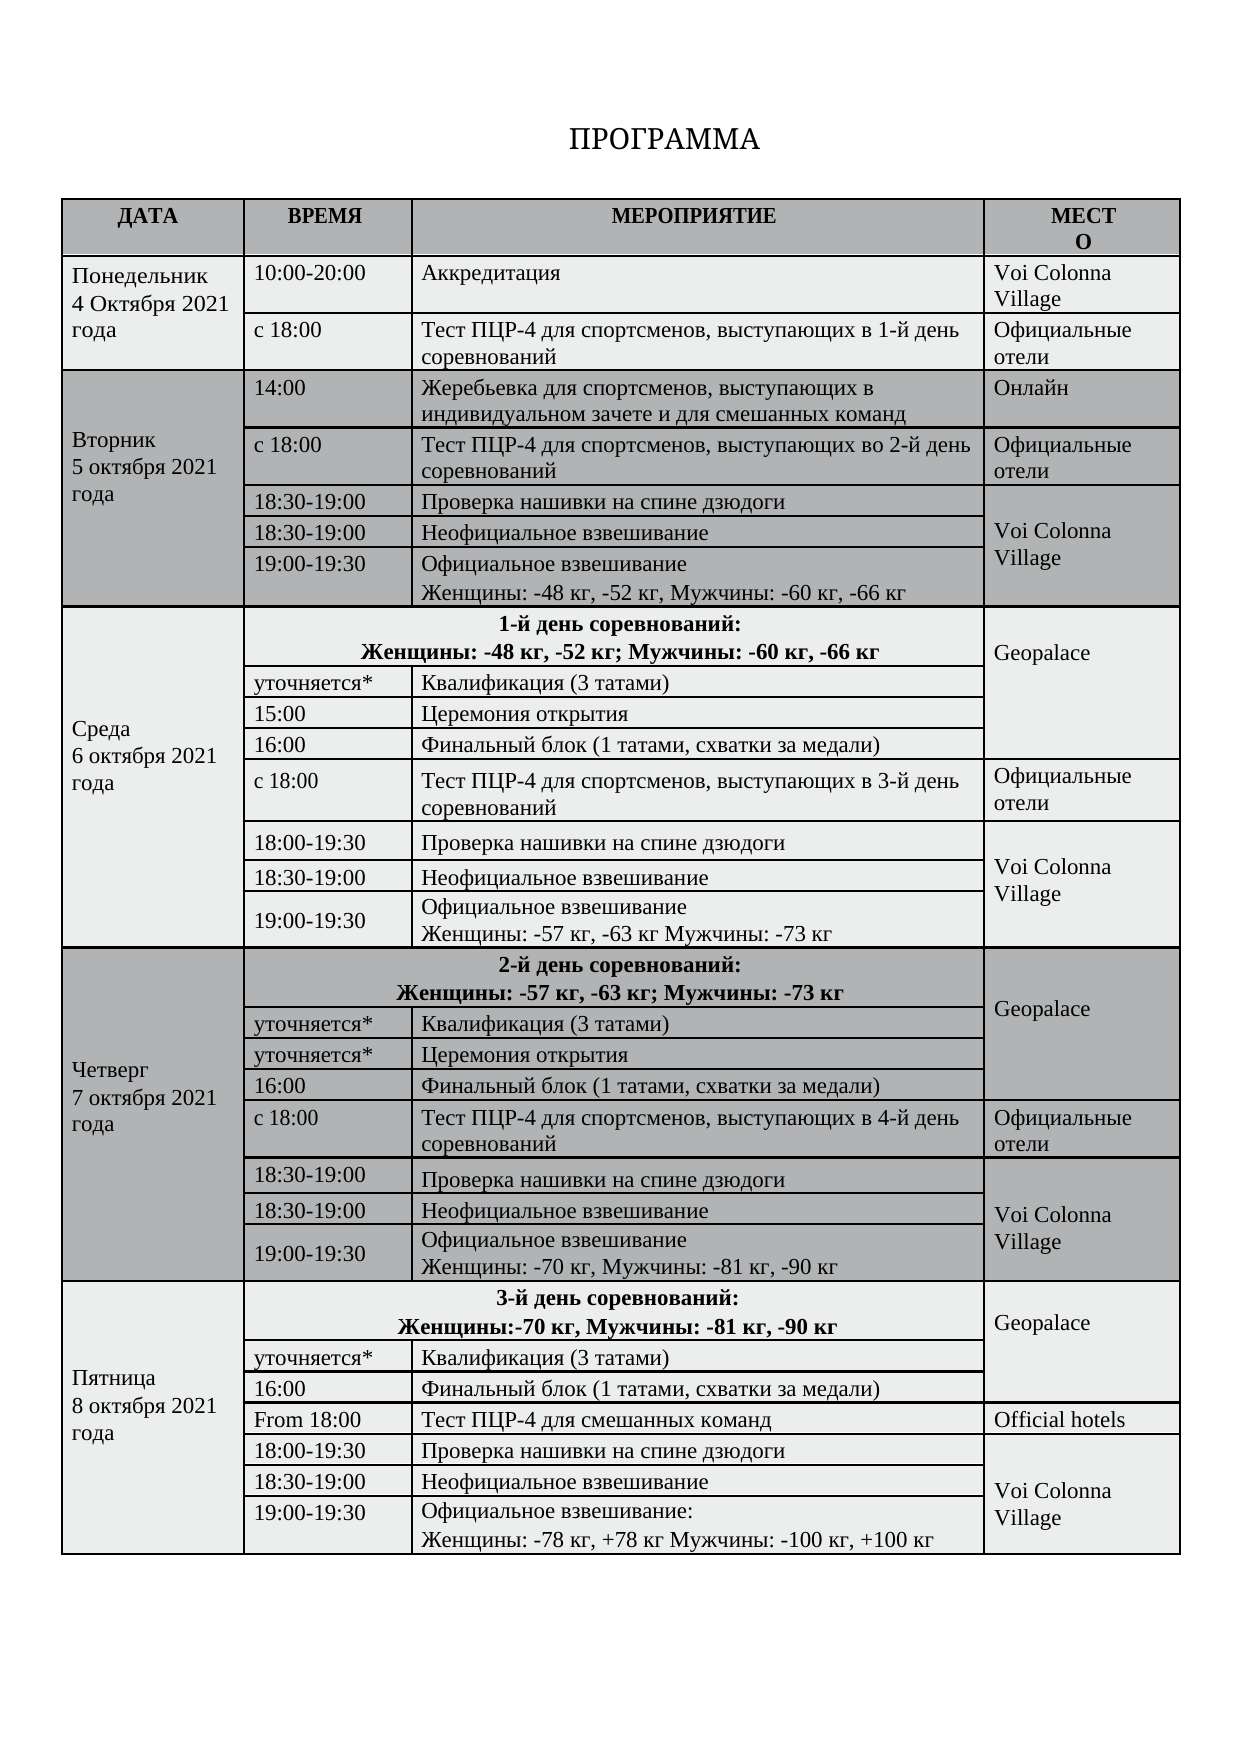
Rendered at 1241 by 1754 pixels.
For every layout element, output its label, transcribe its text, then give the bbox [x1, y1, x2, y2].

table_cell Проверка нашивки на спине дзюдоги [413, 822, 983, 859]
table_cell Официальное взвешивание: Женщины: -78 кг, +78 кг Мужчины: -100 кг, +100 кг [413, 1497, 983, 1553]
table_cell 18:00-19:30 [245, 822, 411, 859]
table_cell уточняется* [245, 667, 411, 696]
table_cell 3-й день соревнований: Женщины:-70 кг, Мужчины: -81 кг, -90 кг [245, 1282, 983, 1339]
table_cell Четверг 7 октября 2021 года [63, 949, 243, 1280]
table_cell Официальные отели [985, 760, 1179, 820]
table_cell Вторник 5 октября 2021 года [63, 371, 243, 605]
table_cell 2-й день соревнований: Женщины: -57 кг, -63 кг; Мужчины: -73 кг [245, 949, 983, 1006]
table_cell 18:00-19:30 [245, 1435, 411, 1463]
table_header ДАТА [63, 200, 243, 254]
table_cell Квалификация (3 татами) [413, 1341, 983, 1370]
table_cell Official hotels [985, 1404, 1179, 1432]
table_cell 1-й день соревнований: Женщины: -48 кг, -52 кг; Мужчины: -60 кг, -66 кг [245, 608, 983, 665]
table_cell с 18:00 [245, 429, 411, 484]
table_cell Официальные отели [985, 1101, 1179, 1156]
text ПРОГРАММА [177, 118, 1152, 158]
table_cell Неофициальное взвешивание [413, 1466, 983, 1494]
table_cell уточняется* [245, 1341, 411, 1370]
table_cell с 18:00 [245, 1101, 411, 1156]
table_cell Тест ПЦР-4 для спортсменов, выступающих во 2-й день соревнований [413, 429, 983, 484]
table_cell Официальное взвешивание Женщины: -48 кг, -52 кг, Мужчины: -60 кг, -66 кг [413, 548, 983, 605]
table_cell 18:30-19:00 [245, 486, 411, 515]
table_cell 19:00-19:30 [245, 1225, 411, 1280]
table_cell Церемония открытия [413, 1039, 983, 1068]
table_cell 18:30-19:00 [245, 861, 411, 890]
table_cell 16:00 [245, 729, 411, 758]
table_cell Geopalace [985, 608, 1179, 758]
table_cell 19:00-19:30 [245, 892, 411, 946]
table_cell Неофициальное взвешивание [413, 1194, 983, 1223]
table_cell Voi Colonna Village [985, 257, 1179, 312]
table_cell уточняется* [245, 1039, 411, 1068]
table_cell Пятница 8 октября 2021 года [63, 1282, 243, 1553]
table_cell Geopalace [985, 949, 1179, 1099]
table_cell Неофициальное взвешивание [413, 517, 983, 546]
table_cell Geopalace [985, 1282, 1179, 1401]
table_cell Официальное взвешивание Женщины: -57 кг, -63 кг Мужчины: -73 кг [413, 892, 983, 946]
table_cell Церемония открытия [413, 698, 983, 727]
table_cell Voi Colonna Village [985, 822, 1179, 946]
table_cell Тест ПЦР-4 для спортсменов, выступающих в 4-й день соревнований [413, 1101, 983, 1156]
table_cell Voi Colonna Village [985, 486, 1179, 605]
table_cell Финальный блок (1 татами, схватки за медали) [413, 1070, 983, 1099]
table_cell Среда 6 октября 2021 года [63, 608, 243, 946]
table_cell From 18:00 [245, 1404, 411, 1432]
table_cell Жеребьевка для спортсменов, выступающих в индивидуальном зачете и для смешанных команд [413, 371, 983, 426]
table_cell Проверка нашивки на спине дзюдоги [413, 1435, 983, 1463]
table_cell 18:30-19:00 [245, 1159, 411, 1192]
table_cell Проверка нашивки на спине дзюдоги [413, 486, 983, 515]
table_cell 19:00-19:30 [245, 1497, 411, 1553]
table_cell 18:30-19:00 [245, 517, 411, 546]
table_cell Тест ПЦР-4 для спортсменов, выступающих в 3-й день соревнований [413, 760, 983, 820]
table_cell Тест ПЦР-4 для смешанных команд [413, 1404, 983, 1432]
table_cell Voi Colonna Village [985, 1159, 1179, 1280]
table_cell Аккредитация [413, 257, 983, 312]
table_cell 18:30-19:00 [245, 1194, 411, 1223]
table_header МЕРОПРИЯТИЕ [413, 200, 983, 254]
table_cell Онлайн [985, 371, 1179, 426]
table_cell Официальные отели [985, 314, 1179, 369]
table_cell 15:00 [245, 698, 411, 727]
table_cell 16:00 [245, 1373, 411, 1401]
table_cell Неофициальное взвешивание [413, 861, 983, 890]
table_cell Тест ПЦР-4 для спортсменов, выступающих в 1-й день соревнований [413, 314, 983, 369]
table_cell 10:00-20:00 [245, 257, 411, 312]
table_cell уточняется* [245, 1008, 411, 1037]
table_cell Квалификация (3 татами) [413, 667, 983, 696]
table_cell Понедельник 4 Октября 2021 года [63, 257, 243, 369]
table_cell Voi Colonna Village [985, 1435, 1179, 1553]
table_cell Проверка нашивки на спине дзюдоги [413, 1159, 983, 1192]
table_cell с 18:00 [245, 314, 411, 369]
table_cell Официальное взвешивание Женщины: -70 кг, Мужчины: -81 кг, -90 кг [413, 1225, 983, 1280]
table_header МЕСТО [985, 200, 1179, 254]
table_cell Официальные отели [985, 429, 1179, 484]
table_cell 18:30-19:00 [245, 1466, 411, 1494]
table_cell с 18:00 [245, 760, 411, 820]
table_cell Финальный блок (1 татами, схватки за медали) [413, 729, 983, 758]
table_cell Финальный блок (1 татами, схватки за медали) [413, 1373, 983, 1401]
table_header ВРЕМЯ [245, 200, 411, 254]
table_cell Квалификация (3 татами) [413, 1008, 983, 1037]
table_cell 16:00 [245, 1070, 411, 1099]
table_cell 19:00-19:30 [245, 548, 411, 605]
table_cell 14:00 [245, 371, 411, 426]
